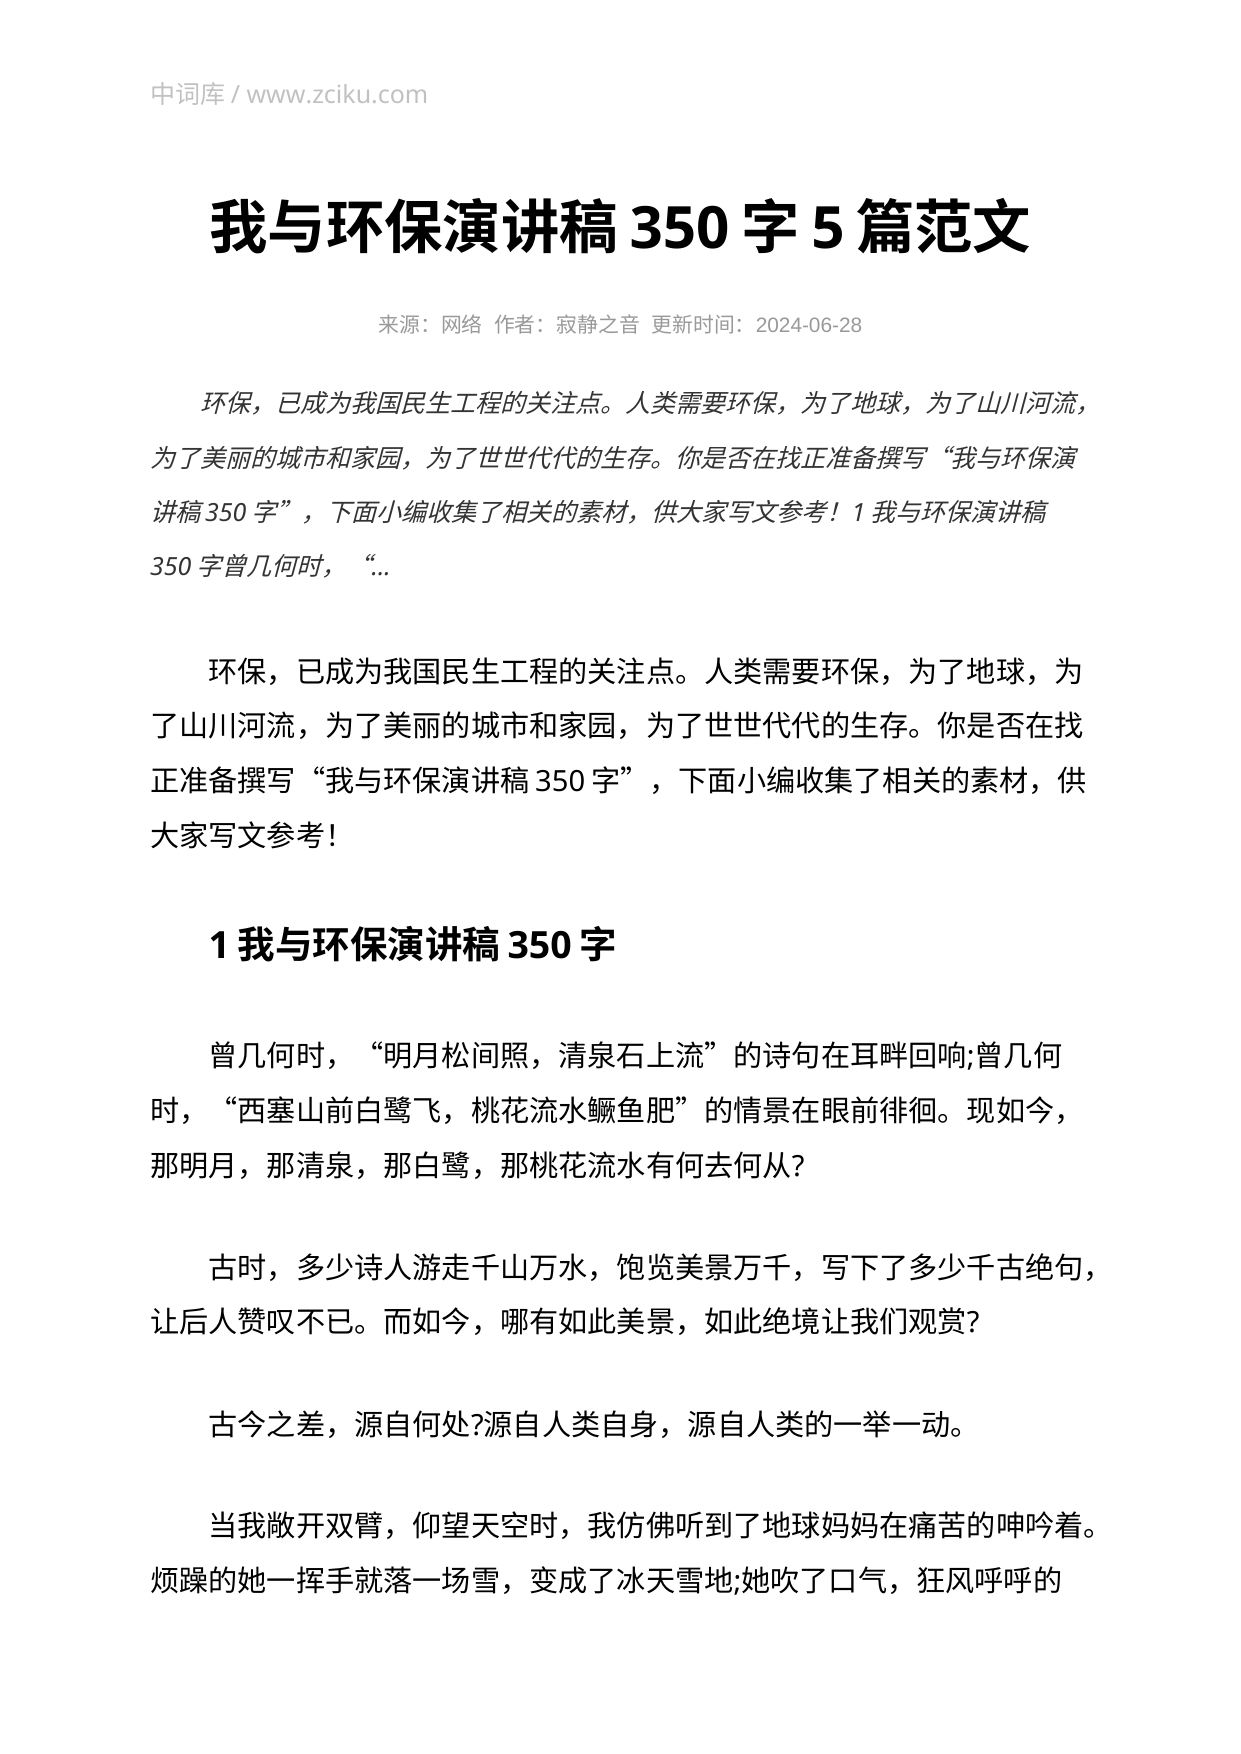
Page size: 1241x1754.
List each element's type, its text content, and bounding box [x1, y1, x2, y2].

subtitle 我与环保演讲稿350字5篇范文 [150, 181, 1090, 266]
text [150, 1503, 1090, 1600]
text 1我与环保演讲稿350字 [150, 915, 1090, 969]
text 来源：网络 作者：寂静之音 更新时间：2024-06-28 [150, 313, 1090, 337]
text 曾几何时，“明月松间照，清泉石上流”的诗句在耳畔回响;曾几何时，“西塞山前白鹭飞，桃花流水鳜鱼肥”的情景在眼前徘徊。现如今，那明月，那清泉，那白鹭，那桃花流水有何去何从? [150, 1032, 1090, 1184]
text 环保，已成为我国民生工程的关注点。人类需要环保，为了地球，为了山川河流，为了美丽的城市和家园，为了世世代代的生存。你是否在找正准备撰写“我与环保演讲稿350字”，下面小编收集了相关的素材，供大家写文参考！1我与环保演讲稿350字曾几何时，“... [150, 384, 1090, 583]
text 环保，已成为我国民生工程的关注点。人类需要环保，为了地球，为了山川河流，为了美丽的城市和家园，为了世世代代的生存。你是否在找正准备撰写“我与环保演讲稿350字”，下面小编收集了相关的素材，供大家写文参考！ [150, 648, 1090, 855]
text 古时，多少诗人游走千山万水，饱览美景万千，写下了多少千古绝句，让后人赞叹不已。而如今，哪有如此美景，如此绝境让我们观赏? [150, 1244, 1090, 1341]
text 古今之差，源自何处?源自人类自身，源自人类的一举一动。 [150, 1401, 1090, 1443]
